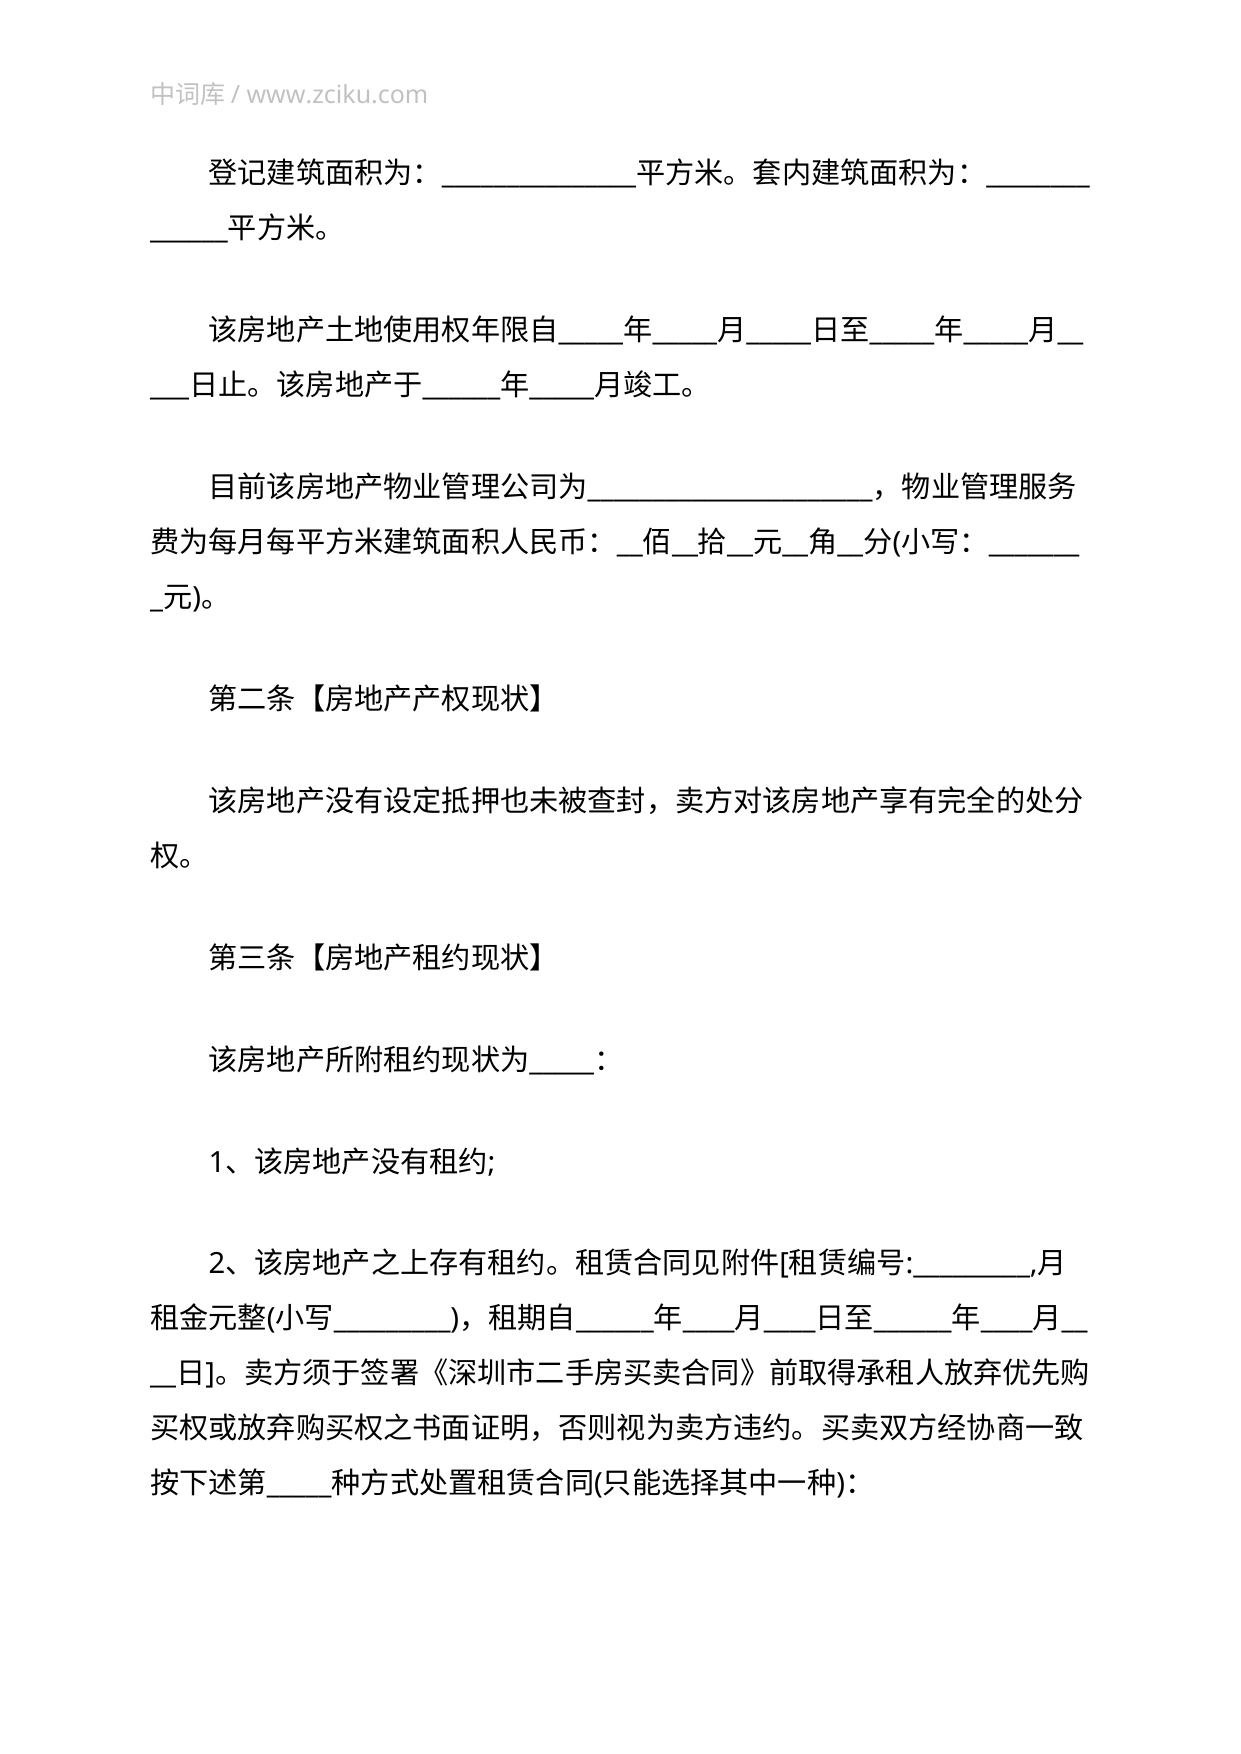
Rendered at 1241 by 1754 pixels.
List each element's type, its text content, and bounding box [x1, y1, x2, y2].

text 第三条【房地产租约现状】 [150, 934, 1090, 977]
text 该房地产所附租约现状为_____： [150, 1036, 1090, 1078]
text 该房地产土地使用权年限自_____年_____月_____日至_____年_____月_____日止。该房地产于______年_____月竣工。 [150, 307, 1090, 404]
text 该房地产没有设定抵押也未被查封，卖方对该房地产享有完全的处分权。 [150, 778, 1090, 875]
text 登记建筑面积为：_______________平方米。套内建筑面积为：______________平方米。 [150, 150, 1090, 247]
text 1、该房地产没有租约; [150, 1138, 1090, 1181]
text 2、该房地产之上存有租约。租赁合同见附件[租赁编号:_________,月租金元整(小写_________)，租期自______年____月____日至______年____月____日]。卖方须于签署《深圳市二手房买卖合同》前取得承租人放弃优先购买权或放弃购买权之书面证明，否则视为卖方违约。买卖双方经协商一致按下述第_____种方式处置租赁合同(只能选择其中一种)： [150, 1240, 1090, 1502]
text 目前该房地产物业管理公司为______________________，物业管理服务费为每月每平方米建筑面积人民币：__佰__拾__元__角__分(小写：________元)。 [150, 464, 1090, 616]
text 第二条【房地产产权现状】 [150, 676, 1090, 718]
